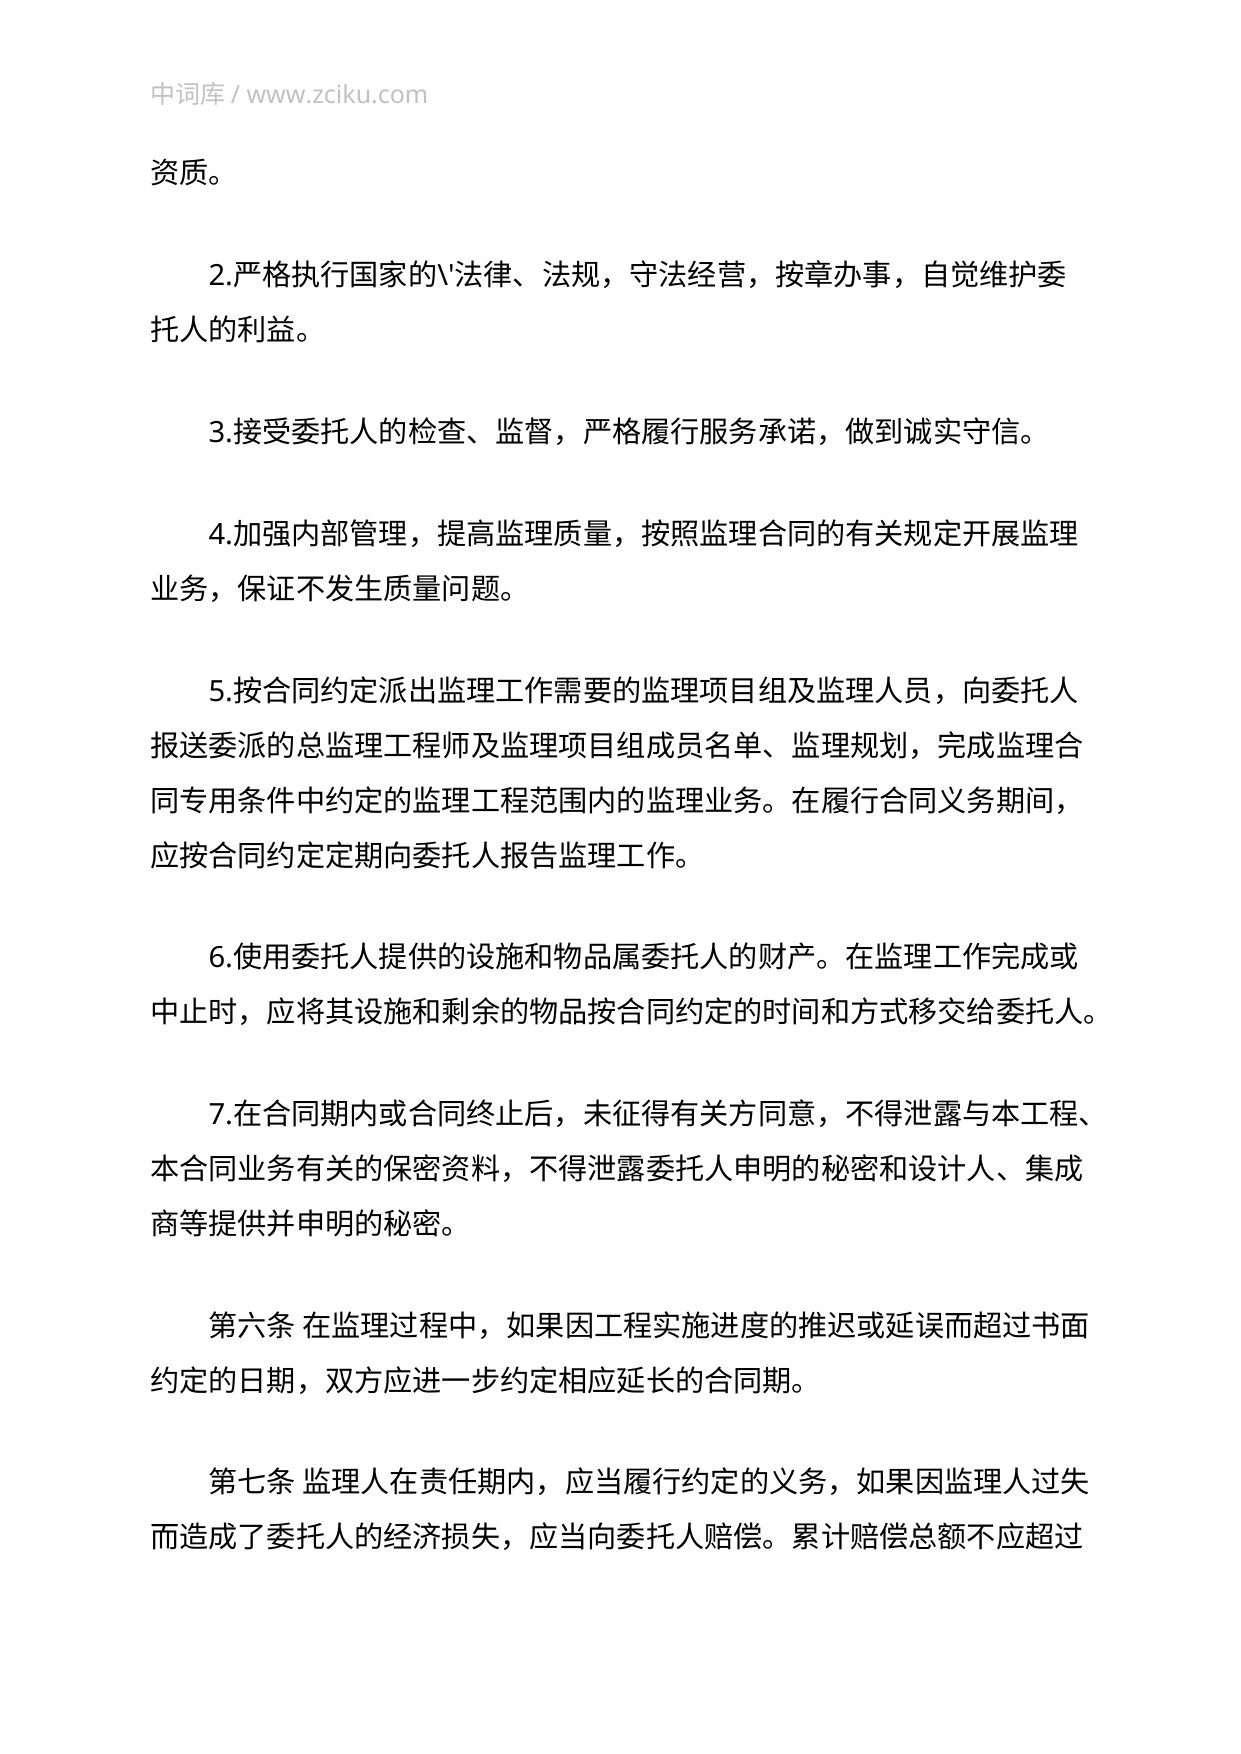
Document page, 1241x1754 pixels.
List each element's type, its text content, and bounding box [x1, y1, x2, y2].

text 2.严格执行国家的\'法律、法规，守法经营，按章办事，自觉维护委托人的利益。 [150, 252, 1090, 349]
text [150, 150, 1090, 192]
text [150, 1459, 1090, 1556]
text 4.加强内部管理，提高监理质量，按照监理合同的有关规定开展监理业务，保证不发生质量问题。 [150, 511, 1090, 608]
text 3.接受委托人的检查、监督，严格履行服务承诺，做到诚实守信。 [150, 408, 1090, 451]
text 5.按合同约定派出监理工作需要的监理项目组及监理人员，向委托人报送委派的总监理工程师及监理项目组成员名单、监理规划，完成监理合同专用条件中约定的监理工程范围内的监理业务。在履行合同义务期间，应按合同约定定期向委托人报告监理工作。 [150, 667, 1090, 874]
text 7.在合同期内或合同终止后，未征得有关方同意，不得泄露与本工程、本合同业务有关的保密资料，不得泄露委托人申明的秘密和设计人、集成商等提供并申明的秘密。 [150, 1091, 1090, 1243]
text 第六条 在监理过程中，如果因工程实施进度的推迟或延误而超过书面约定的日期，双方应进一步约定相应延长的合同期。 [150, 1302, 1090, 1399]
text 6.使用委托人提供的设施和物品属委托人的财产。在监理工作完成或中止时，应将其设施和剩余的物品按合同约定的时间和方式移交给委托人。 [150, 934, 1090, 1031]
